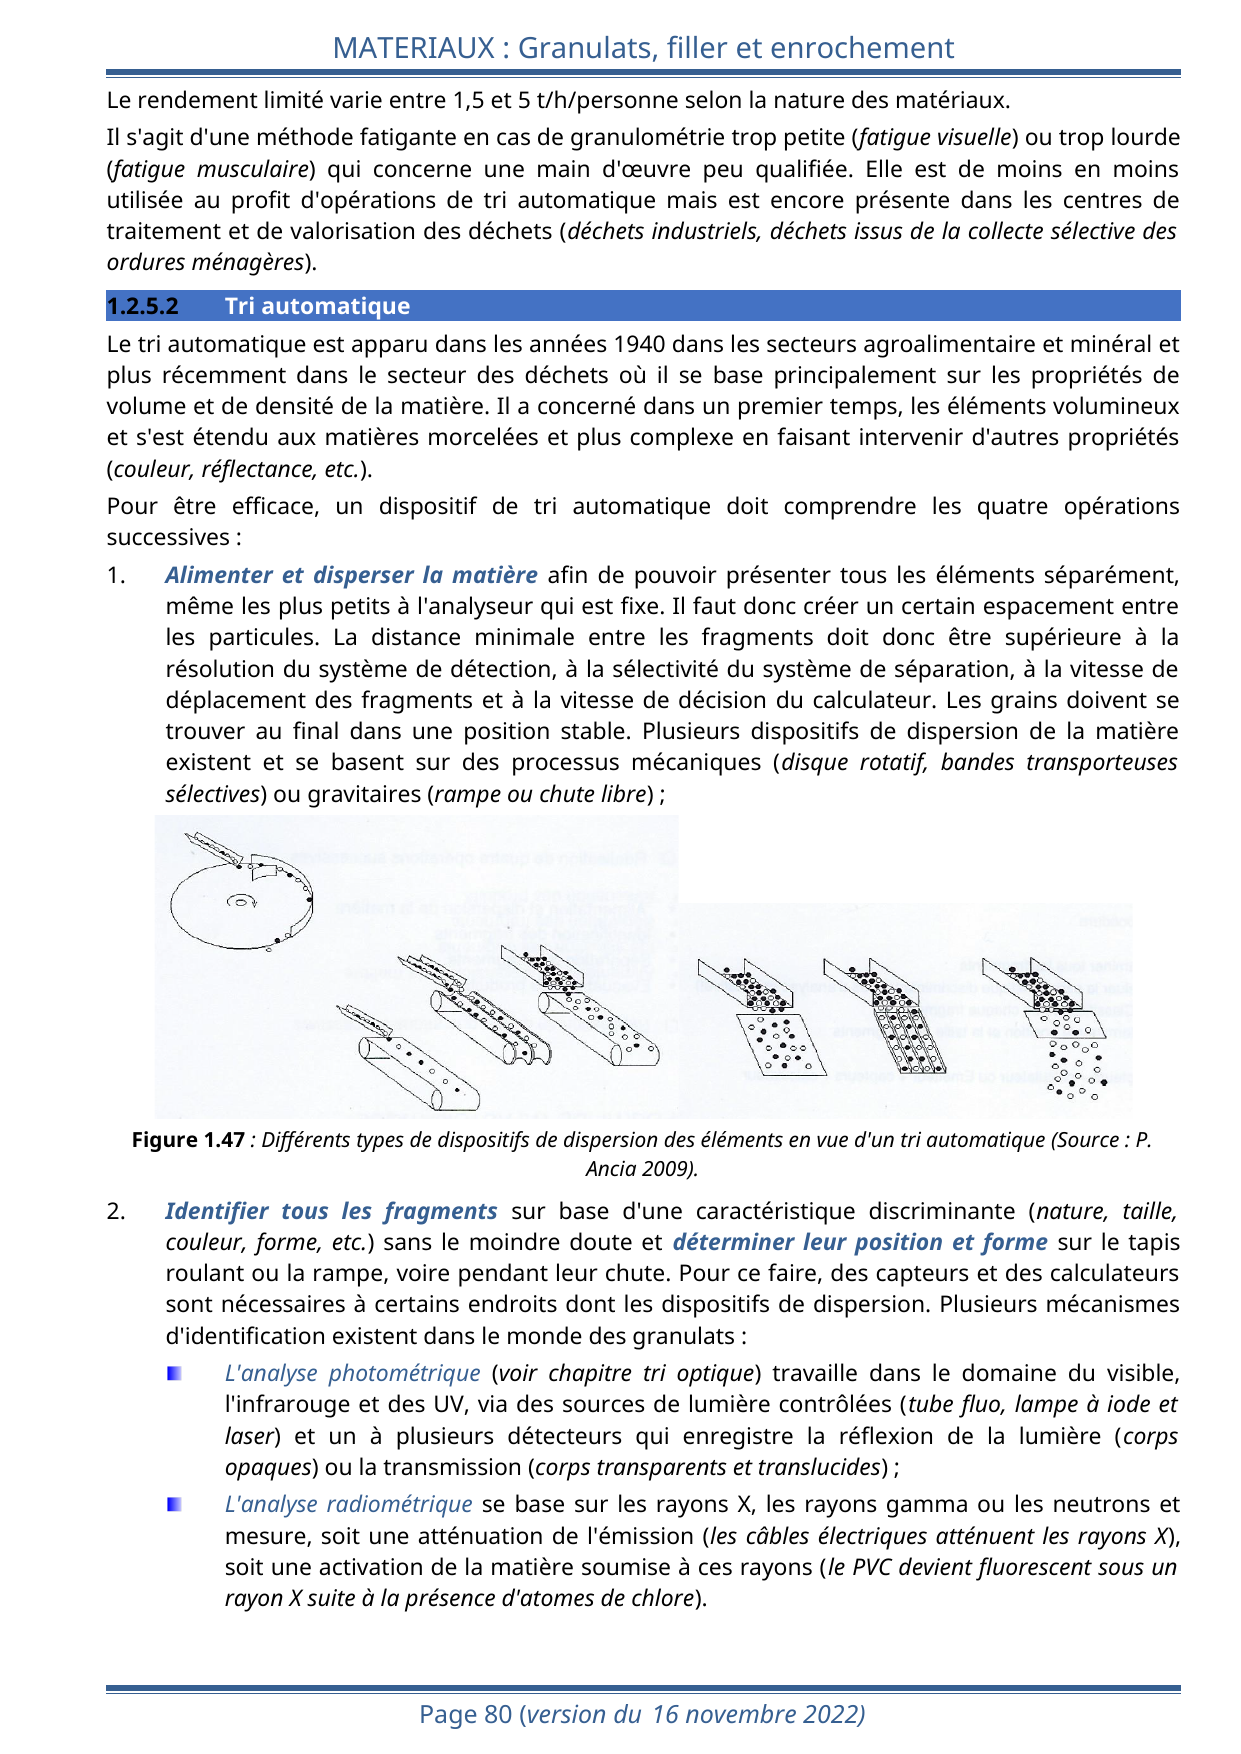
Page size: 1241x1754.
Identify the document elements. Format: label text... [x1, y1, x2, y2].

picture [166, 1496, 183, 1513]
text L'analyse photométrique (voir chapitre tri optique) travaille dans le domaine du visible, l'infrarouge et des UV, via des sources de lumière contrôlées (tube fluo, lampe à iode et laser) et un à plusieurs détecteurs qui enregistre la réflexion de la lumière (corps opaques) ou la transmission (corps transparents et translucides) ; [165, 1357, 1181, 1482]
text Le tri automatique est apparu dans les années 1940 dans les secteurs agroalimentaire et minéral et plus récemment dans le secteur des déchets où il se base principalement sur les propriétés de volume et de densité de la matière. Il a concerné dans un premier temps, les éléments volumineux et s'est étendu aux matières morcelées et plus complexe en faisant intervenir d'autres propriétés (couleur, réflectance, etc.). [106, 328, 1181, 484]
subtitle Tri automatique [106, 290, 1181, 321]
text Le rendement limité varie entre 1,5 et 5 t/h/personne selon la nature des matériaux. [106, 84, 1181, 115]
list Identifier tous les fragments sur base d'une caractéristique discriminante (nature, taille, couleur, forme, etc.) sans le moindre doute et déterminer leur position et forme sur le tapis roulant ou la rampe, voire pendant leur chute. Pour ce faire, des capteurs et des calculateurs sont nécessaires à certains endroits dont les dispositifs de dispersion. Plusieurs mécanismes d'identification existent dans le monde des granulats : [106, 1194, 1181, 1351]
text L'analyse radiométrique se base sur les rayons X, les rayons gamma ou les neutrons et mesure, soit une atténuation de l'émission (les câbles électriques atténuent les rayons X), soit une activation de la matière soumise à ces rayons (le PVC devient fluorescent sous un rayon X suite à la présence d'atomes de chlore). [165, 1488, 1181, 1613]
picture [166, 1365, 183, 1382]
text Il s'agit d'une méthode fatigante en cas de granulométrie trop petite (fatigue visuelle) ou trop lourde (fatigue musculaire) qui concerne une main d'œuvre peu qualifiée. Elle est de moins en moins utilisée au profit d'opérations de tri automatique mais est encore présente dans les centres de traitement et de valorisation des déchets (déchets industriels, déchets issus de la collecte sélective des ordures ménagères). [106, 121, 1181, 278]
list Alimenter et disperser la matière afin de pouvoir présenter tous les éléments séparément, même les plus petits à l'analyseur qui est fixe. Il faut donc créer un certain espacement entre les particules. La distance minimale entre les fragments doit donc être supérieure à la résolution du système de détection, à la sélectivité du système de séparation, à la vitesse de déplacement des fragments et à la vitesse de décision du calculateur. Les grains doivent se trouver au final dans une position stable. Plusieurs dispositifs de dispersion de la matière existent et se basent sur des processus mécaniques (disque rotatif, bandes transporteuses sélectives) ou gravitaires (rampe ou chute libre) ; [106, 559, 1181, 809]
text Pour être efficace, un dispositif de tri automatique doit comprendre les quatre opérations successives : [106, 490, 1181, 553]
